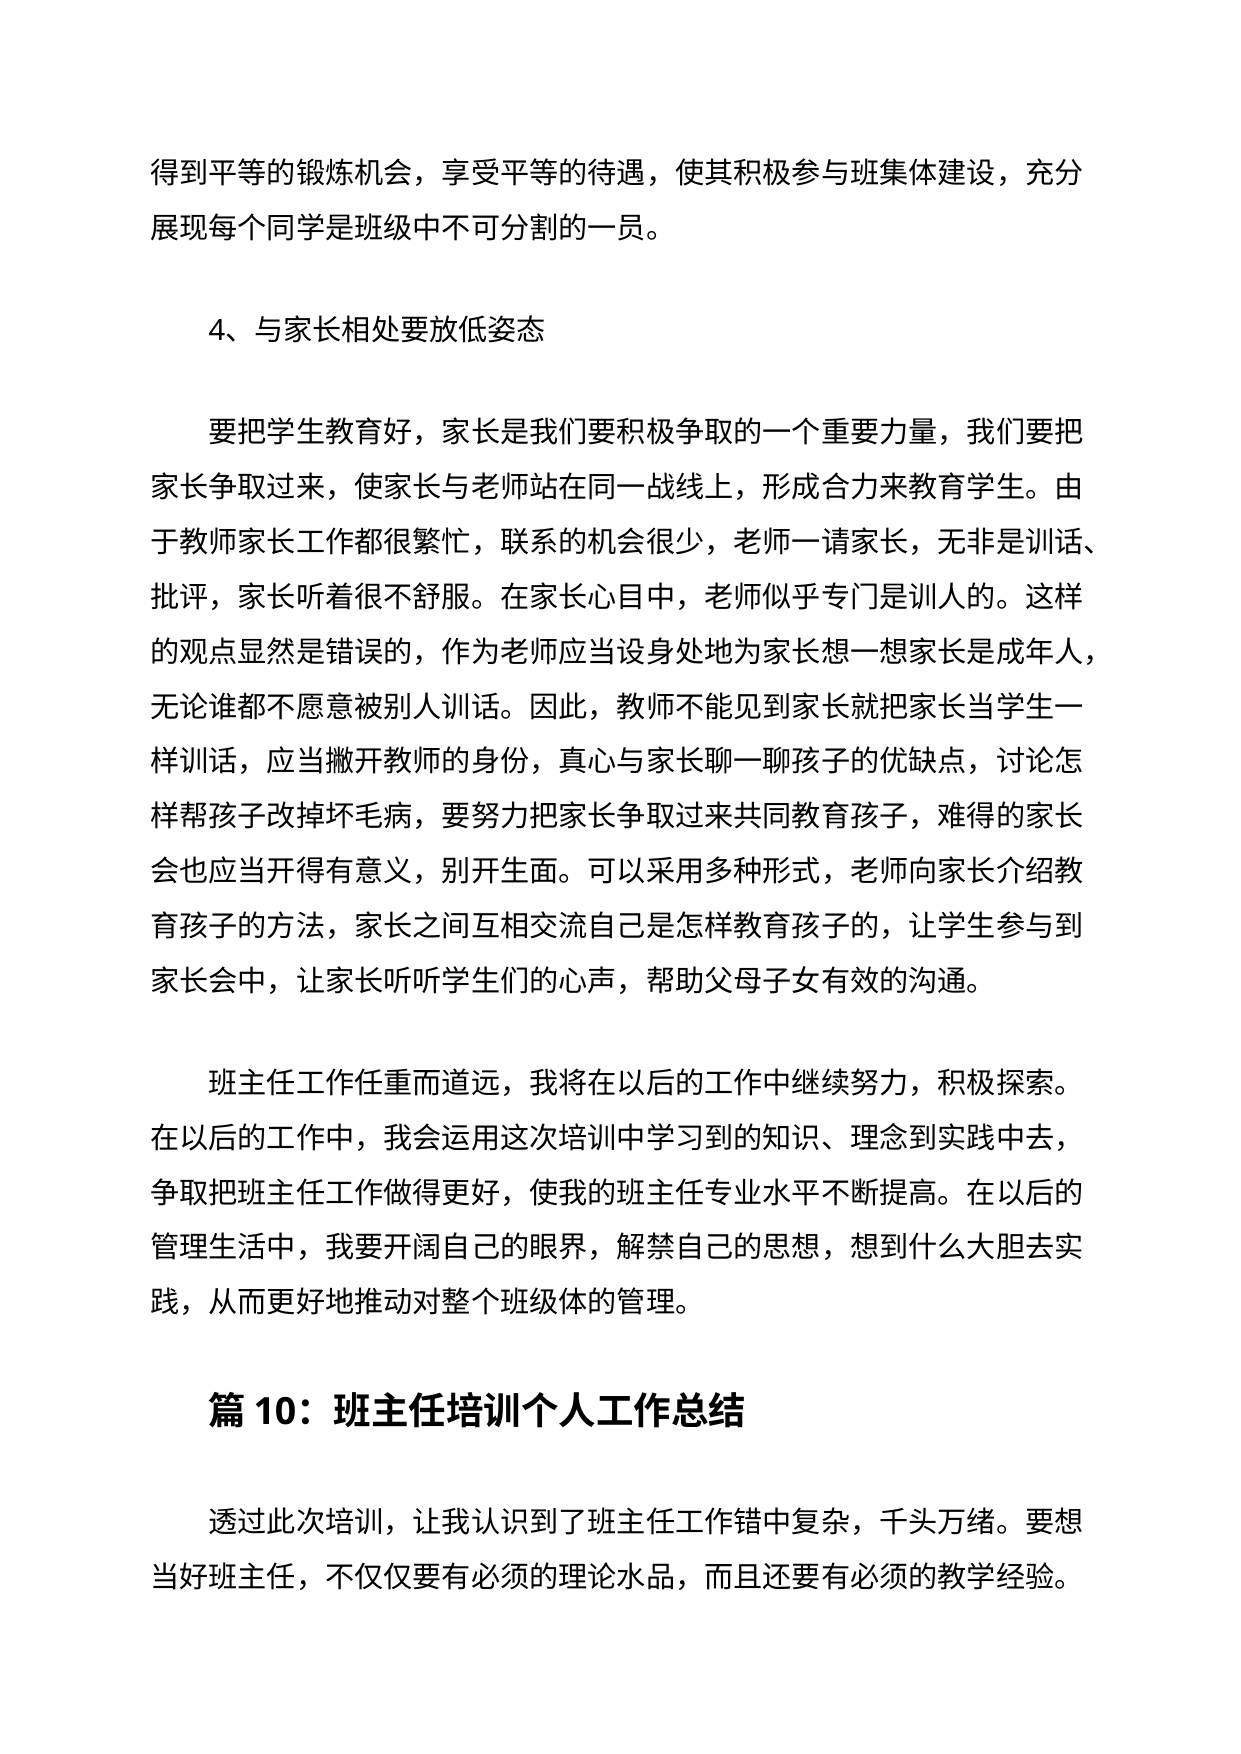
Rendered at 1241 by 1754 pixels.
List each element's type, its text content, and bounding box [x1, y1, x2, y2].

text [150, 150, 1090, 247]
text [150, 1498, 1090, 1596]
text 篇10：班主任培训个人工作总结 [150, 1381, 1090, 1435]
text 班主任工作任重而道远，我将在以后的工作中继续努力，积极探索。在以后的工作中，我会运用这次培训中学习到的知识、理念到实践中去，争取把班主任工作做得更好，使我的班主任专业水平不断提高。在以后的管理生活中，我要开阔自己的眼界，解禁自己的思想，想到什么大胆去实践，从而更好地推动对整个班级体的管理。 [150, 1059, 1090, 1321]
text 4、与家长相处要放低姿态 [150, 307, 1090, 349]
text 要把学生教育好，家长是我们要积极争取的一个重要力量，我们要把家长争取过来，使家长与老师站在同一战线上，形成合力来教育学生。由于教师家长工作都很繁忙，联系的机会很少，老师一请家长，无非是训话、批评，家长听着很不舒服。在家长心目中，老师似乎专门是训人的。这样的观点显然是错误的，作为老师应当设身处地为家长想一想家长是成年人，无论谁都不愿意被别人训话。因此，教师不能见到家长就把家长当学生一样训话，应当撇开教师的身份，真心与家长聊一聊孩子的优缺点，讨论怎样帮孩子改掉坏毛病，要努力把家长争取过来共同教育孩子，难得的家长会也应当开得有意义，别开生面。可以采用多种形式，老师向家长介绍教育孩子的方法，家长之间互相交流自己是怎样教育孩子的，让学生参与到家长会中，让家长听听学生们的心声，帮助父母子女有效的沟通。 [150, 409, 1090, 1000]
